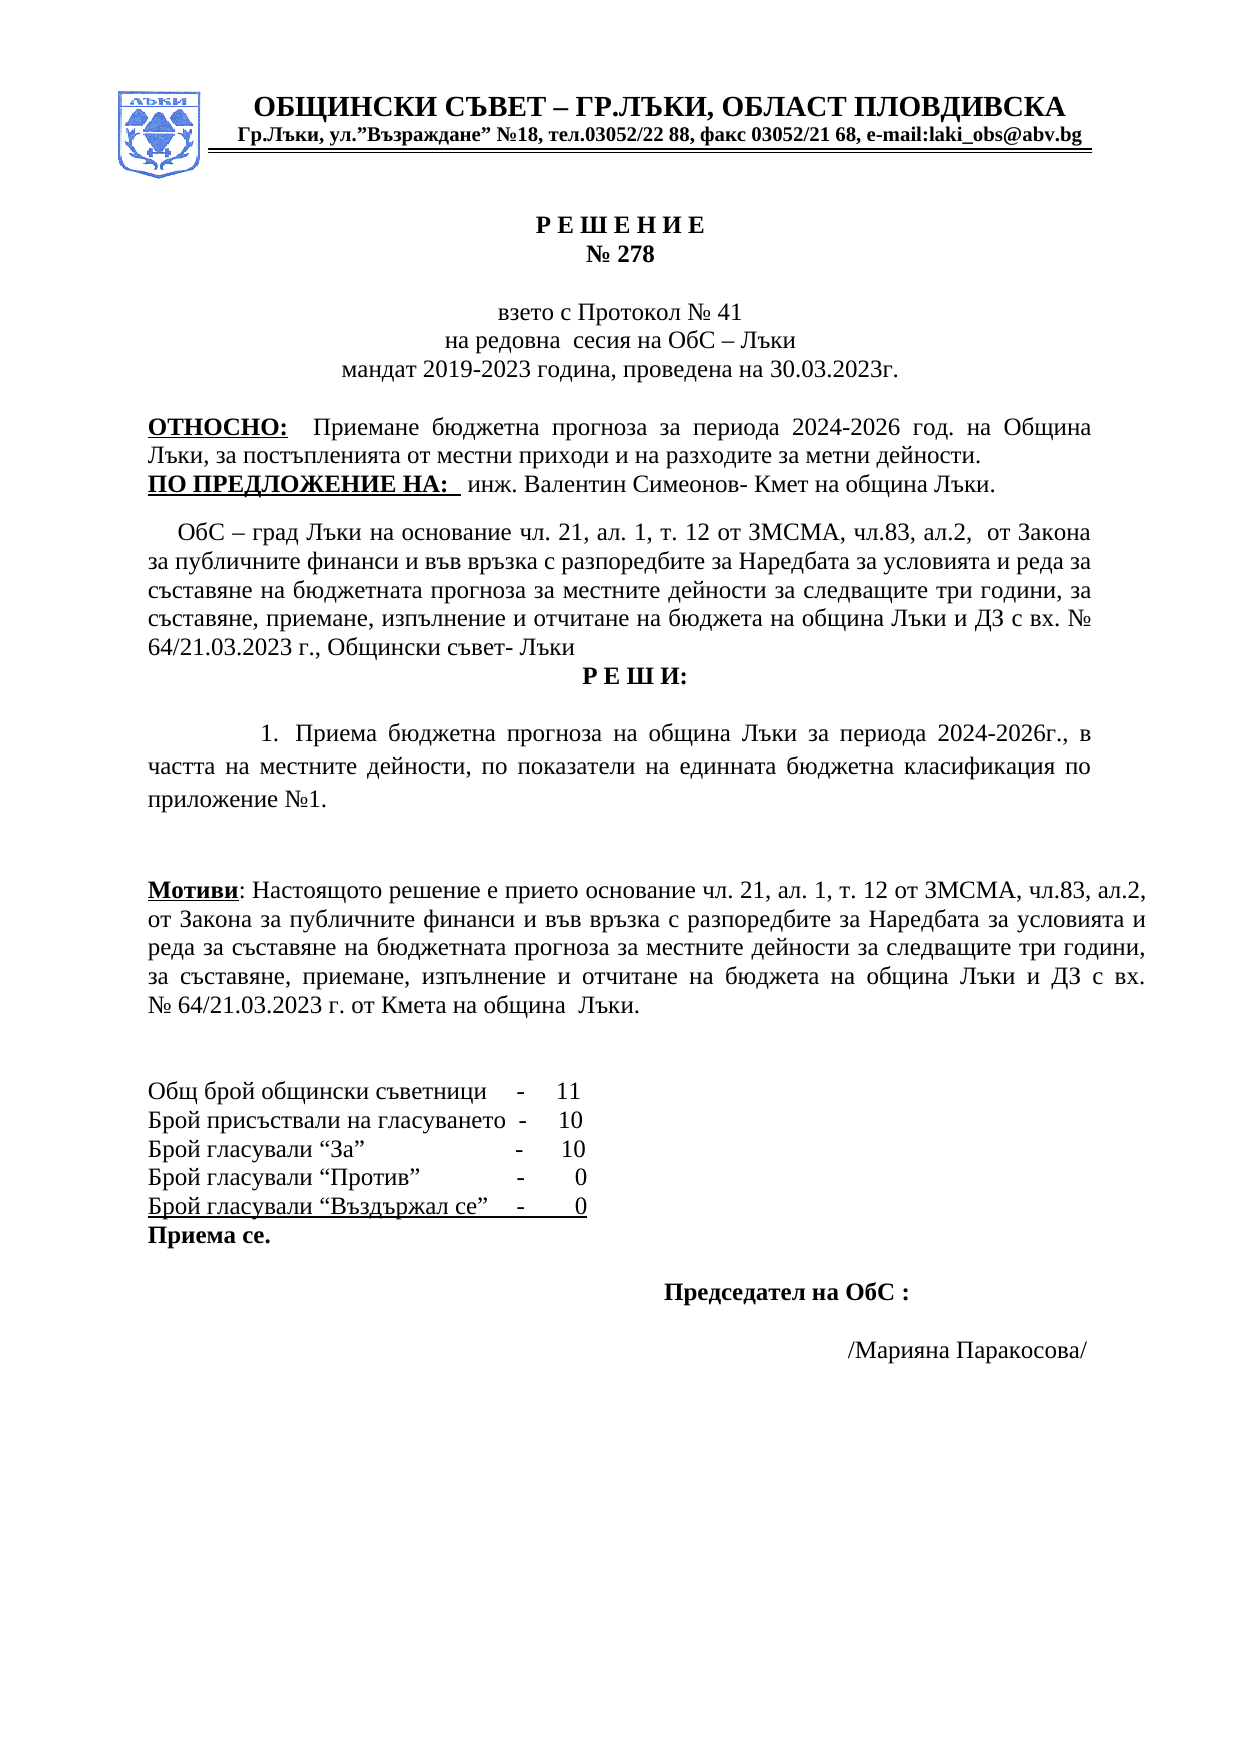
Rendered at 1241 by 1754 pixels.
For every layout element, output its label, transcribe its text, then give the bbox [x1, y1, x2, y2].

text Председател на ОбС : [590, 1277, 1092, 1306]
text взето с Протокол № 41 [148, 297, 1092, 326]
text /Марияна Паракосова/ [823, 1335, 1092, 1364]
subtitle Брой гласували “Въздържал се” - 0 [148, 1191, 1092, 1220]
title ОБЩИНСКИ СЪВЕТ – ГР.ЛЪКИ, ОБЛАСТ ПЛОВДИВСКА [209, 89, 1092, 122]
subtitle Брой гласували “Против” - 0 [148, 1162, 1092, 1191]
text Р Е Ш Е Н И Е [148, 211, 1092, 239]
text № 278 [148, 239, 1092, 268]
text ПО ПРЕДЛОЖЕНИЕ НА: инж. Валентин Симеонов- Кмет на община Лъки. [148, 469, 1177, 498]
text мандат 2019-2023 година, проведена на 30.03.2023г. [148, 354, 1092, 383]
text Приема се. [148, 1220, 1092, 1249]
text Брой гласували “За” - 10 [148, 1134, 1092, 1162]
text ОбС – град Лъки на основание чл. 21, ал. 1, т. 12 от ЗМСМА, чл.83, ал.2, от Закона за публичните финанси и във връзка с разпоредбите за Наредбата за условията и реда за съставяне на бюджетната прогноза за местните дейности за следващите три години, за съставяне, приемане, изпълнение и отчитане на бюджета на община Лъки и ДЗ с вх. № 64/21.03.2023 г., Общински съвет- Лъки [148, 517, 1092, 661]
list Приема бюджетна прогноза на община Лъки за периода 2024-2026г., в частта на местните дейности, по показатели на единната бюджетна класификация по приложение №1. [148, 718, 1092, 813]
text ОТНОСНО: Приемане бюджетна прогноза за периода 2024-2026 год. на Община Лъки, за постъпленията от местни приходи и на разходите за метни дейности. [148, 412, 1092, 469]
text на редовна сесия на ОбС – Лъки [148, 326, 1092, 354]
title Гр.Лъки, ул.”Възраждане” №18, тел.03052/22 88, факс 03052/21 68, е-mail:laki_obs@abv.bg [209, 122, 1092, 148]
picture [110, 88, 209, 182]
text Р Е Ш И: [148, 661, 1092, 690]
text Брой присъствали на гласуването - 10 [148, 1105, 1092, 1134]
text Мотиви: Настоящото решение е прието основание чл. 21, ал. 1, т. 12 от ЗМСМА, чл.83, ал.2, от Закона за публичните финанси и във връзка с разпоредбите за Наредбата за условията и реда за съставяне на бюджетната прогноза за местните дейности за следващите три години, за съставяне, приемане, изпълнение и отчитане на бюджета на община Лъки и ДЗ с вх. № 64/21.03.2023 г. от Кмета на община Лъки. [148, 875, 1147, 1019]
text Общ брой общински съветници - 11 [148, 1076, 1092, 1105]
